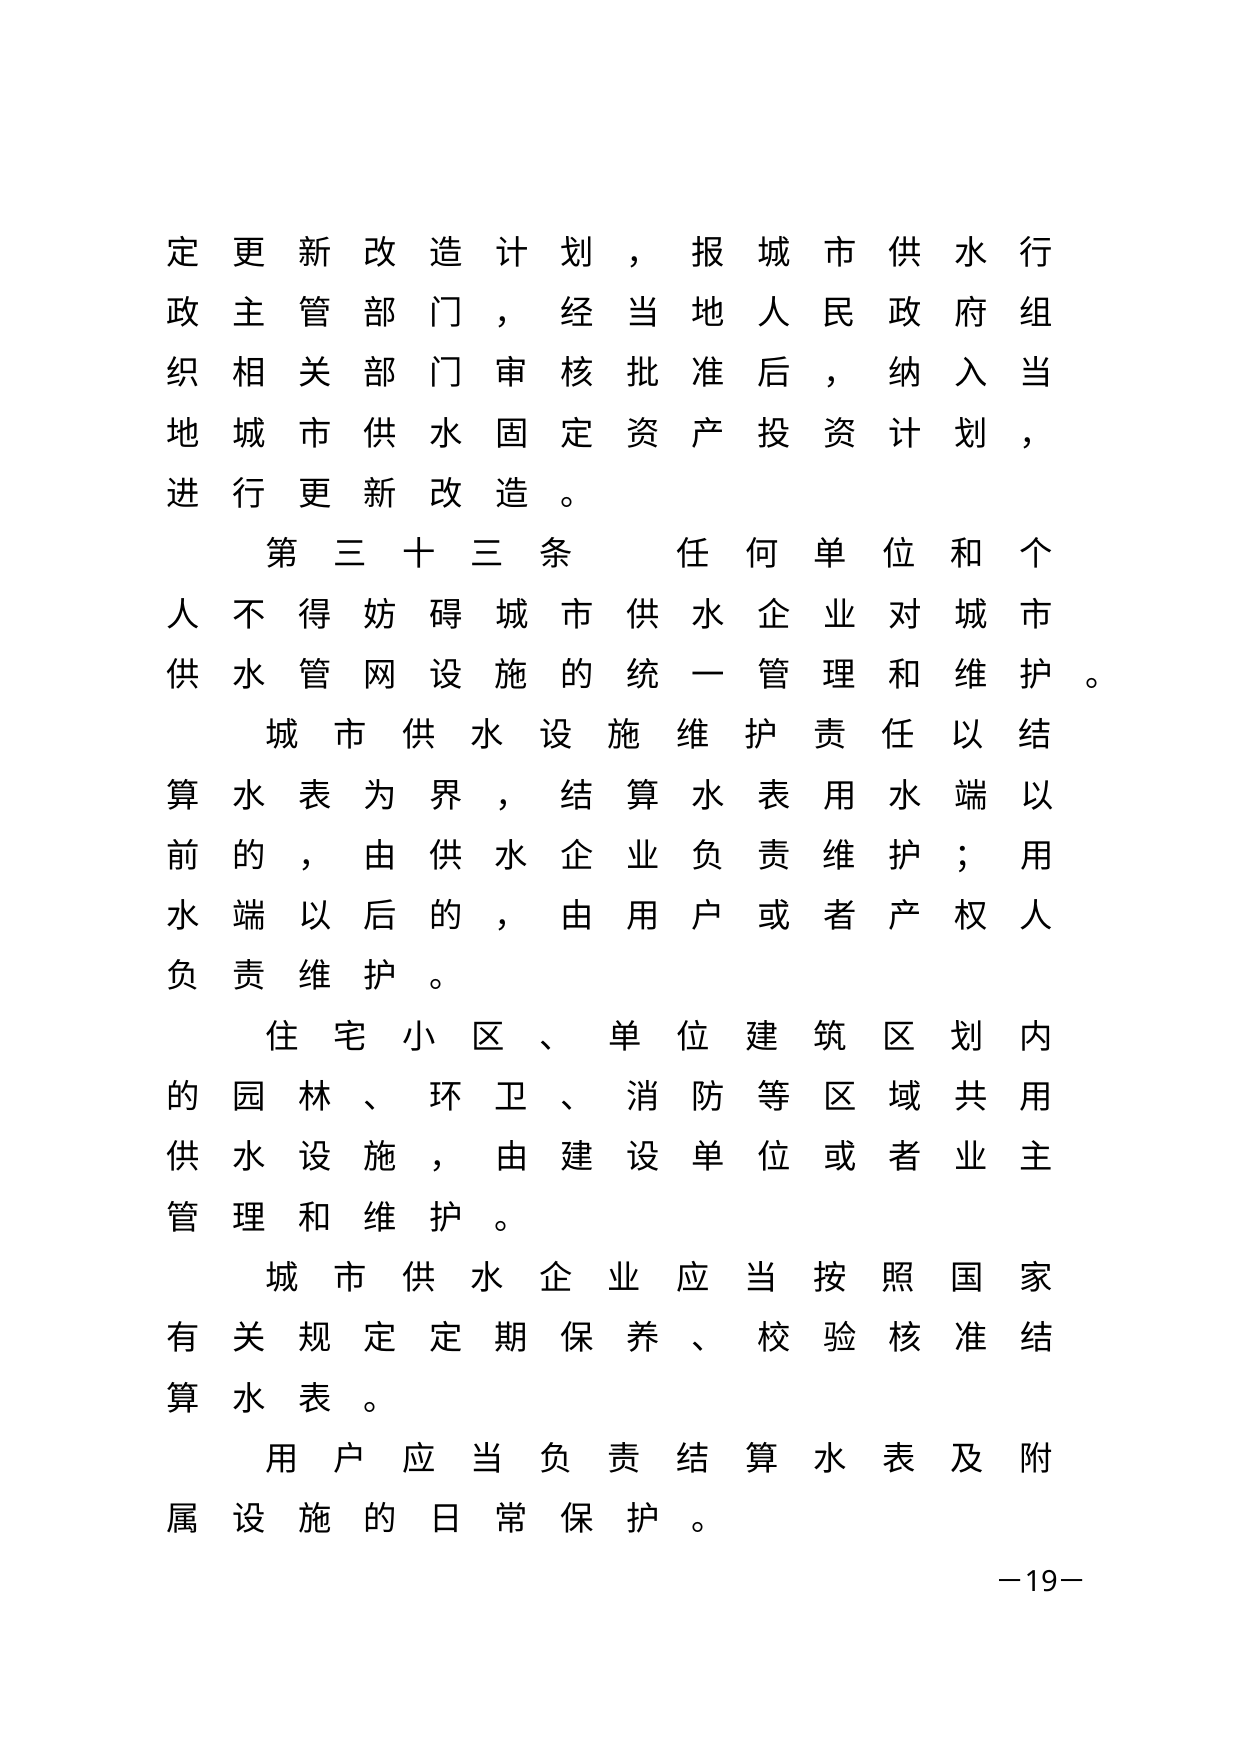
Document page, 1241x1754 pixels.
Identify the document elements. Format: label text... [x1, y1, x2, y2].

text 城市供水设施维护责任以结算水表为界，结算水表用水端以前的，由供水企业负责维护；用水端以后的，由用户或者产权人负责维护。 [167, 702, 1085, 1003]
text 用户应当负责结算水表及附属设施的日常保护。 [167, 1426, 1085, 1546]
text 第三十二条 供水企业应当根据供水管道材质和使用情况，对老旧、破损严重的供水管道制定更新改造计划，报城市供水行政主管部门，经当地人民政府组织相关部门审核批准后，纳入当地城市供水固定资产投资计划，进行更新改造。 [167, 219, 1085, 521]
text 第三十三条 任何单位和个人不得妨碍城市供水企业对城市供水管网设施的统一管理和维护。 [167, 521, 1085, 702]
text 城市供水企业应当按照国家有关规定定期保养、校验核准结算水表。 [167, 1245, 1085, 1426]
text 住宅小区、单位建筑区划内的园林、环卫、消防等区域共用供水设施，由建设单位或者业主管理和维护。 [167, 1003, 1085, 1245]
